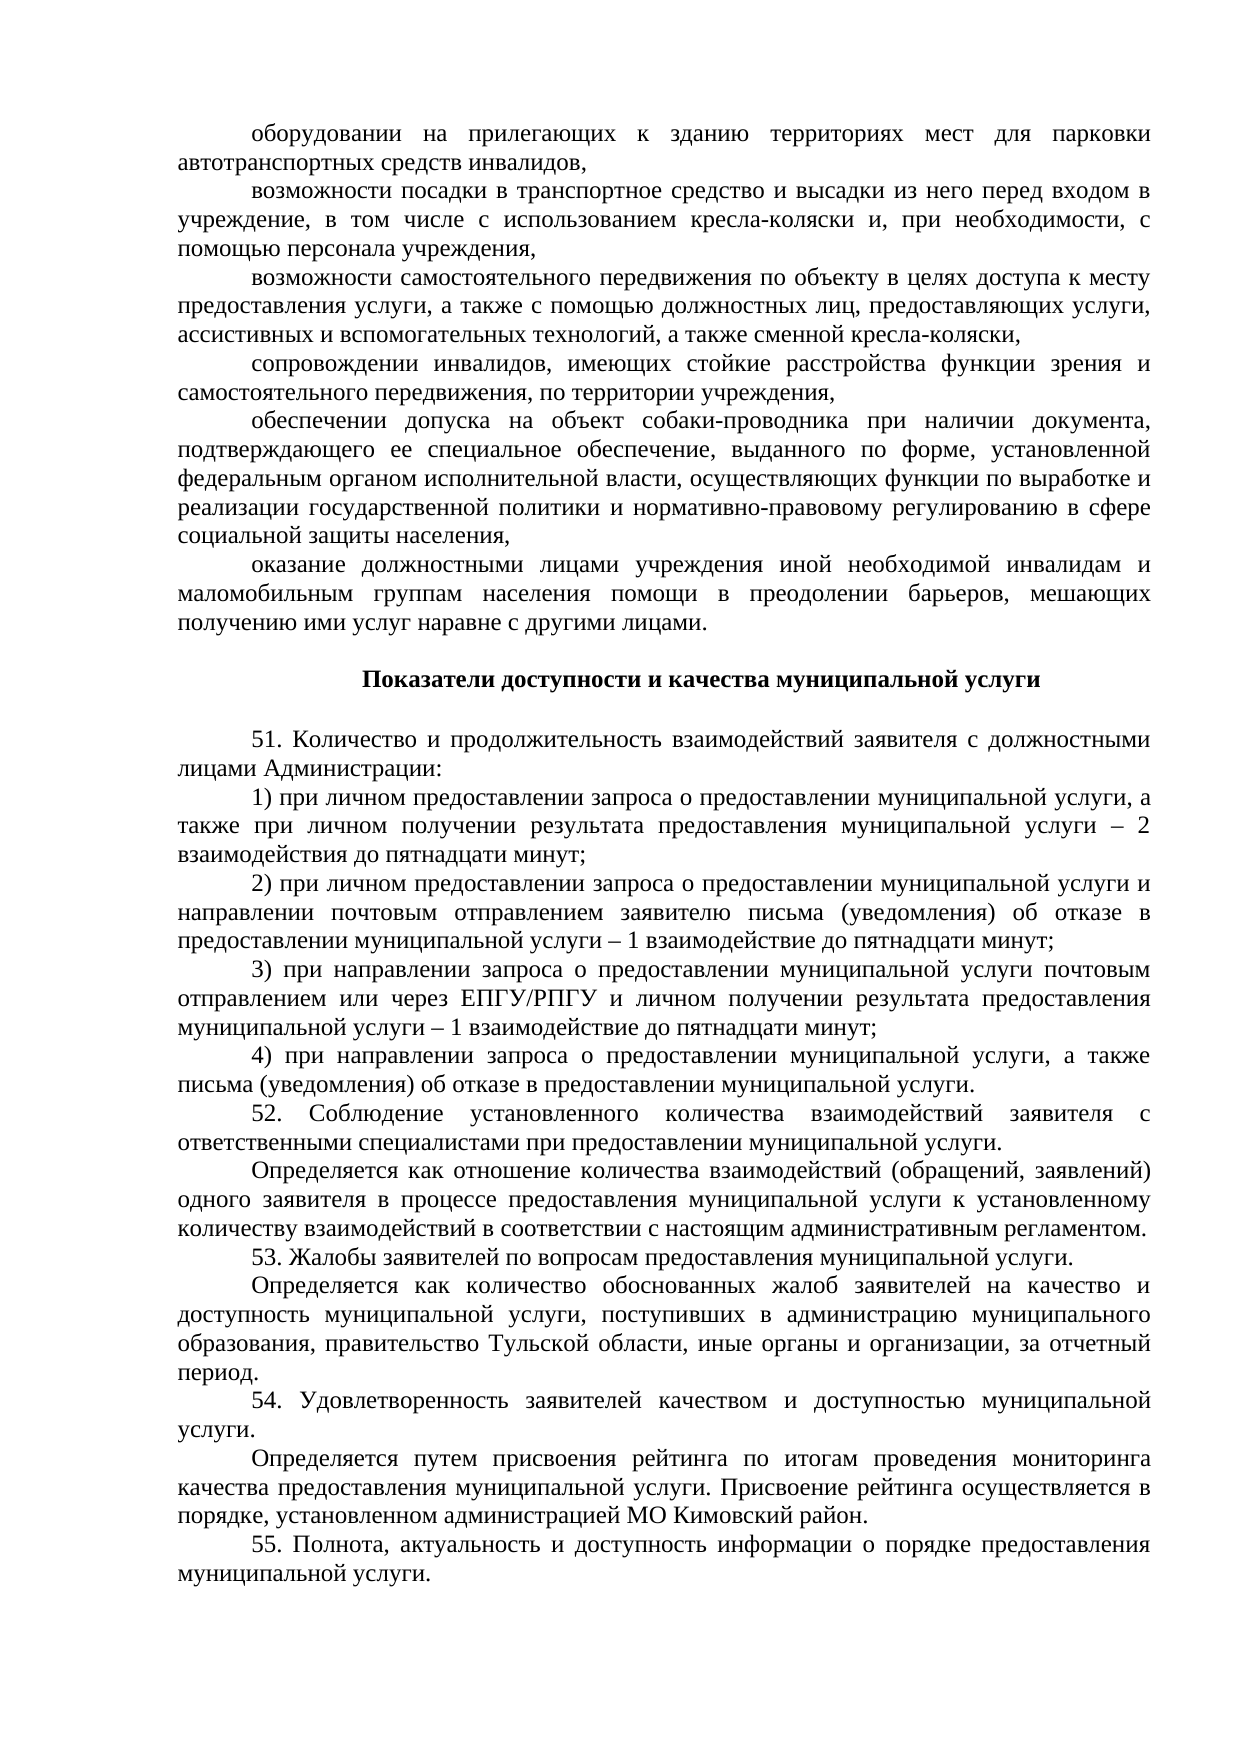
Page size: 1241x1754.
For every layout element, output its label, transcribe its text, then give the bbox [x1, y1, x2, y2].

text Определяется как количество обоснованных жалоб заявителей на качество и доступность муниципальной услуги, поступивших в администрацию муниципального образования, правительство Тульской области, иные органы и организации, за отчетный период. [177, 1271, 1152, 1386]
text 55. Полнота, актуальность и доступность информации о порядке предоставления муниципальной услуги. [177, 1529, 1152, 1587]
text 51. Количество и продолжительность взаимодействий заявителя с должностными лицами Администрации: [177, 724, 1152, 782]
text 2) при личном предоставлении запроса о предоставлении муниципальной услуги и направлении почтовым отправлением заявителю письма (уведомления) об отказе в предоставлении муниципальной услуги – 1 взаимодействие до пятнадцати минут; [177, 868, 1152, 954]
text 3) при направлении запроса о предоставлении муниципальной услуги почтовым отправлением или через ЕПГУ/РПГУ и личном получении результата предоставления муниципальной услуги – 1 взаимодействие до пятнадцати минут; [177, 954, 1152, 1041]
text Определяется путем присвоения рейтинга по итогам проведения мониторинга качества предоставления муниципальной услуги. Присвоение рейтинга осуществляется в порядке, установленном администрацией МО Кимовский район. [177, 1443, 1152, 1529]
text оборудовании на прилегающих к зданию территориях мест для парковки автотранспортных средств инвалидов, [177, 118, 1152, 176]
text обеспечении допуска на объект собаки-проводника при наличии документа, подтверждающего ее специальное обеспечение, выданного по форме, установленной федеральным органом исполнительной власти, осуществляющих функции по выработке и реализации государственной политики и нормативно-правовому регулированию в сфере социальной защиты населения, [177, 406, 1152, 549]
text оказание должностными лицами учреждения иной необходимой инвалидам и маломобильным группам населения помощи в преодолении барьеров, мешающих получению ими услуг наравне с другими лицами. [177, 549, 1152, 636]
text сопровождении инвалидов, имеющих стойкие расстройства функции зрения и самостоятельного передвижения, по территории учреждения, [177, 348, 1152, 406]
text 52. Соблюдение установленного количества взаимодействий заявителя с ответственными специалистами при предоставлении муниципальной услуги. [177, 1098, 1152, 1156]
text 1) при личном предоставлении запроса о предоставлении муниципальной услуги, а также при личном получении результата предоставления муниципальной услуги – 2 взаимодействия до пятнадцати минут; [177, 782, 1152, 868]
text возможности посадки в транспортное средство и высадки из него перед входом в учреждение, в том числе с использованием кресла-коляски и, при необходимости, с помощью персонала учреждения, [177, 176, 1152, 262]
text 4) при направлении запроса о предоставлении муниципальной услуги, а также письма (уведомления) об отказе в предоставлении муниципальной услуги. [177, 1041, 1152, 1098]
text 53. Жалобы заявителей по вопросам предоставления муниципальной услуги. [177, 1242, 1152, 1271]
text Показатели доступности и качества муниципальной услуги [177, 664, 1152, 693]
text Определяется как отношение количества взаимодействий (обращений, заявлений) одного заявителя в процессе предоставления муниципальной услуги к установленному количеству взаимодействий в соответствии с настоящим административным регламентом. [177, 1156, 1152, 1242]
text возможности самостоятельного передвижения по объекту в целях доступа к месту предоставления услуги, а также с помощью должностных лиц, предоставляющих услуги, ассистивных и вспомогательных технологий, а также сменной кресла-коляски, [177, 262, 1152, 348]
text 54. Удовлетворенность заявителей качеством и доступностью муниципальной услуги. [177, 1386, 1152, 1443]
